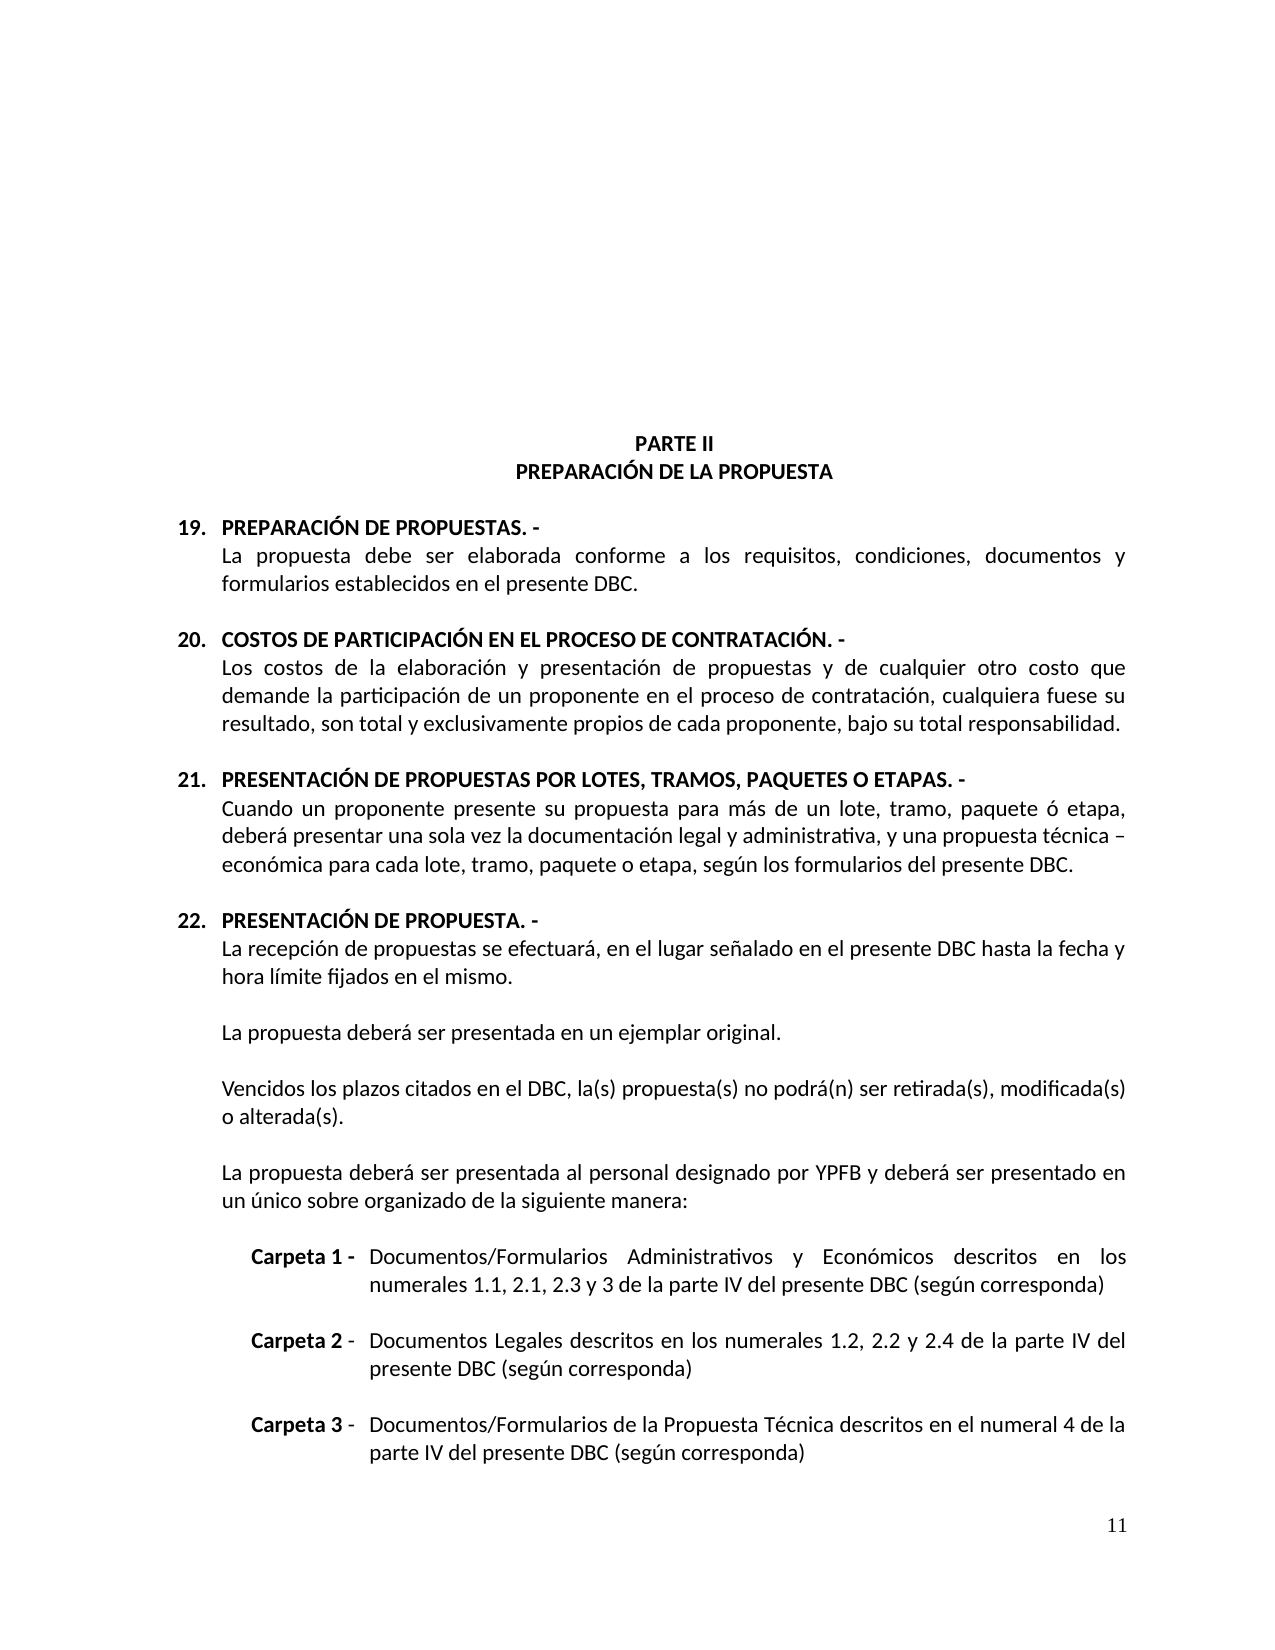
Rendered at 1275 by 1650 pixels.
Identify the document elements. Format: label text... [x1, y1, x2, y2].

text PARTE II [177, 429, 1127, 457]
text PREPARACIÓN DE LA PROPUESTA [177, 457, 1127, 485]
text La propuesta deberá ser presentada en un ejemplar original. [222, 1018, 1127, 1046]
text Cuando un proponente presente su propuesta para más de un lote, tramo, paquete ó etapa, deberá presentar una sola vez la documentación legal y administrativa, y una propuesta técnica – económica para cada lote, tramo, paquete o etapa, según los formularios del presente DBC. [222, 794, 1127, 878]
list Carpeta 3 - Documentos/Formularios de la Propuesta Técnica descritos en el numeral 4 de la parte IV del presente DBC (según corresponda) [251, 1410, 1127, 1466]
text La propuesta deberá ser presentada al personal designado por YPFB y deberá ser presentado en un único sobre organizado de la siguiente manera: [222, 1158, 1127, 1214]
text Los costos de la elaboración y presentación de propuestas y de cualquier otro costo que demande la participación de un proponente en el proceso de contratación, cualquiera fuese su resultado, son total y exclusivamente propios de cada proponente, bajo su total responsabilidad. [222, 653, 1127, 738]
text Vencidos los plazos citados en el DBC, la(s) propuesta(s) no podrá(n) ser retirada(s), modificada(s) o alterada(s). [222, 1074, 1127, 1130]
list Carpeta 2 - Documentos Legales descritos en los numerales 1.2, 2.2 y 2.4 de la parte IV del presente DBC (según corresponda) [251, 1326, 1127, 1382]
text La propuesta debe ser elaborada conforme a los requisitos, condiciones, documentos y formularios establecidos en el presente DBC. [222, 541, 1127, 597]
text La recepción de propuestas se efectuará, en el lugar señalado en el presente DBC hasta la fecha y hora límite fijados en el mismo. [222, 934, 1127, 990]
list PRESENTACIÓN DE PROPUESTAS POR LOTES, TRAMOS, PAQUETES O ETAPAS. - [177, 766, 1127, 794]
list PRESENTACIÓN DE PROPUESTA. - [177, 906, 1127, 934]
list PREPARACIÓN DE PROPUESTAS. - [177, 513, 1127, 541]
list COSTOS DE PARTICIPACIÓN EN EL PROCESO DE CONTRATACIÓN. - [177, 626, 1127, 653]
list Carpeta 1 - Documentos/Formularios Administrativos y Económicos descritos en los numerales 1.1, 2.1, 2.3 y 3 de la parte IV del presente DBC (según corresponda) [251, 1242, 1127, 1298]
